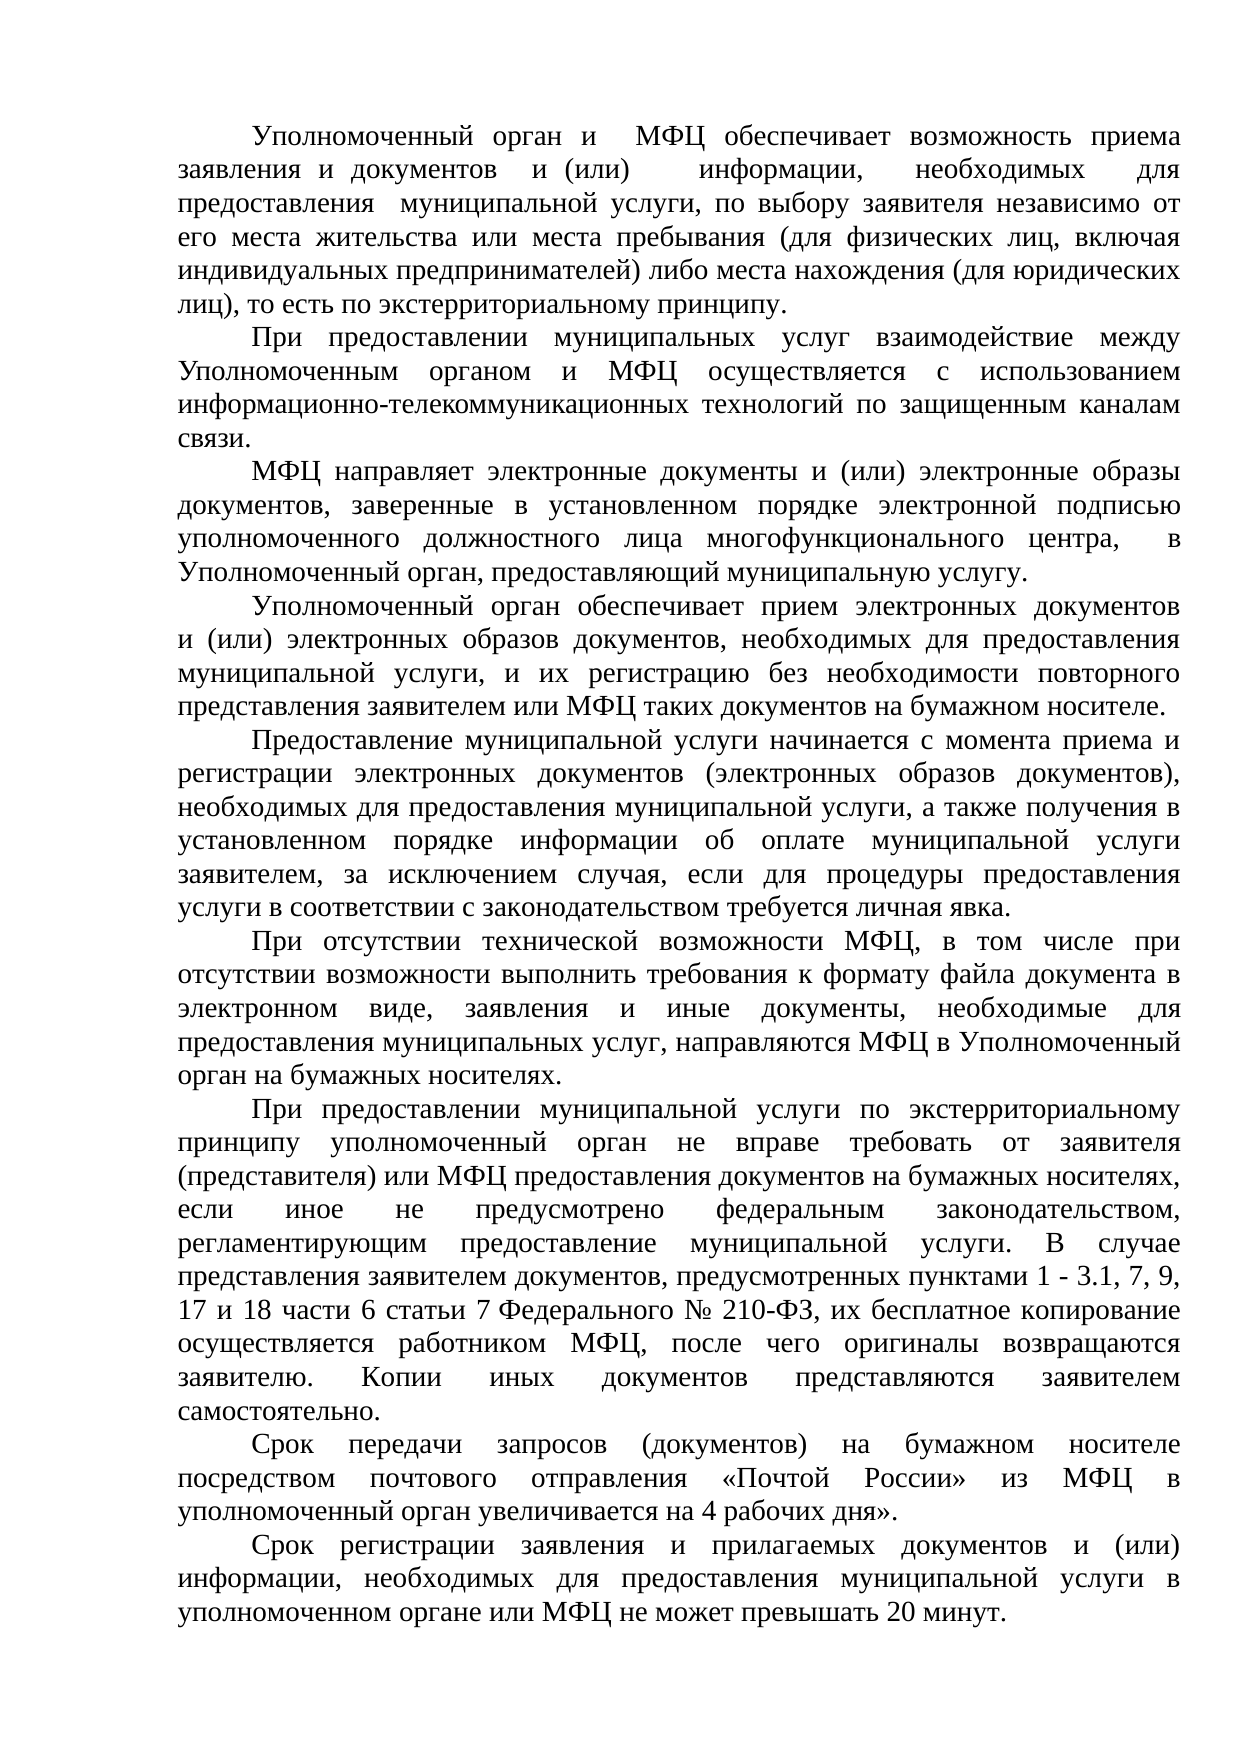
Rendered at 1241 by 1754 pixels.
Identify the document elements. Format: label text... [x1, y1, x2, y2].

text Предоставление муниципальной услуги начинается с момента приема и регистрации электронных документов (электронных образов документов), необходимых для предоставления муниципальной услуги, а также получения в установленном порядке информации об оплате муниципальной услуги заявителем, за исключением случая, если для процедуры предоставления услуги в соответствии с законодательством требуется личная явка. [177, 722, 1181, 923]
text Уполномоченный орган обеспечивает прием электронных документов и (или) электронных образов документов, необходимых для предоставления муниципальной услуги, и их регистрацию без необходимости повторного представления заявителем или МФЦ таких документов на бумажном носителе. [177, 588, 1181, 722]
text МФЦ направляет электронные документы и (или) электронные образы документов, заверенные в установленном порядке электронной подписью уполномоченного должностного лица многофункционального центра, в Уполномоченный орган, предоставляющий муниципальную услугу. [177, 453, 1181, 588]
text При предоставлении муниципальной услуги по экстерриториальному принципу уполномоченный орган не вправе требовать от заявителя (представителя) или МФЦ предоставления документов на бумажных носителях, если иное не предусмотрено федеральным законодательством, регламентирующим предоставление муниципальной услуги. В случае представления заявителем документов, предусмотренных пунктами 1 - 3.1, 7, 9, 17 и 18 части 6 статьи 7 Федерального № 210-ФЗ, их бесплатное копирование осуществляется работником МФЦ, после чего оригиналы возвращаются заявителю. Копии иных документов представляются заявителем самостоятельно. [177, 1091, 1181, 1426]
text Срок регистрации заявления и прилагаемых документов и (или) информации, необходимых для предоставления муниципальной услуги в уполномоченном органе или МФЦ не может превышать 20 минут. [177, 1527, 1181, 1627]
text Срок передачи запросов (документов) на бумажном носителе посредством почтового отправления «Почтой России» из МФЦ в уполномоченный орган увеличивается на 4 рабочих дня». [177, 1426, 1181, 1527]
text Уполномоченный орган и МФЦ обеспечивает возможность приема заявления и документов и (или) информации, необходимых для предоставления муниципальной услуги, по выбору заявителя независимо от его места жительства или места пребывания (для физических лиц, включая индивидуальных предпринимателей) либо места нахождения (для юридических лиц), то есть по экстерриториальному принципу. [177, 118, 1181, 319]
text При отсутствии технической возможности МФЦ, в том числе при отсутствии возможности выполнить требования к формату файла документа в электронном виде, заявления и иные документы, необходимые для предоставления муниципальных услуг, направляются МФЦ в Уполномоченный орган на бумажных носителях. [177, 923, 1181, 1091]
text При предоставлении муниципальных услуг взаимодействие между Уполномоченным органом и МФЦ осуществляется с использованием информационно-телекоммуникационных технологий по защищенным каналам связи. [177, 319, 1181, 453]
